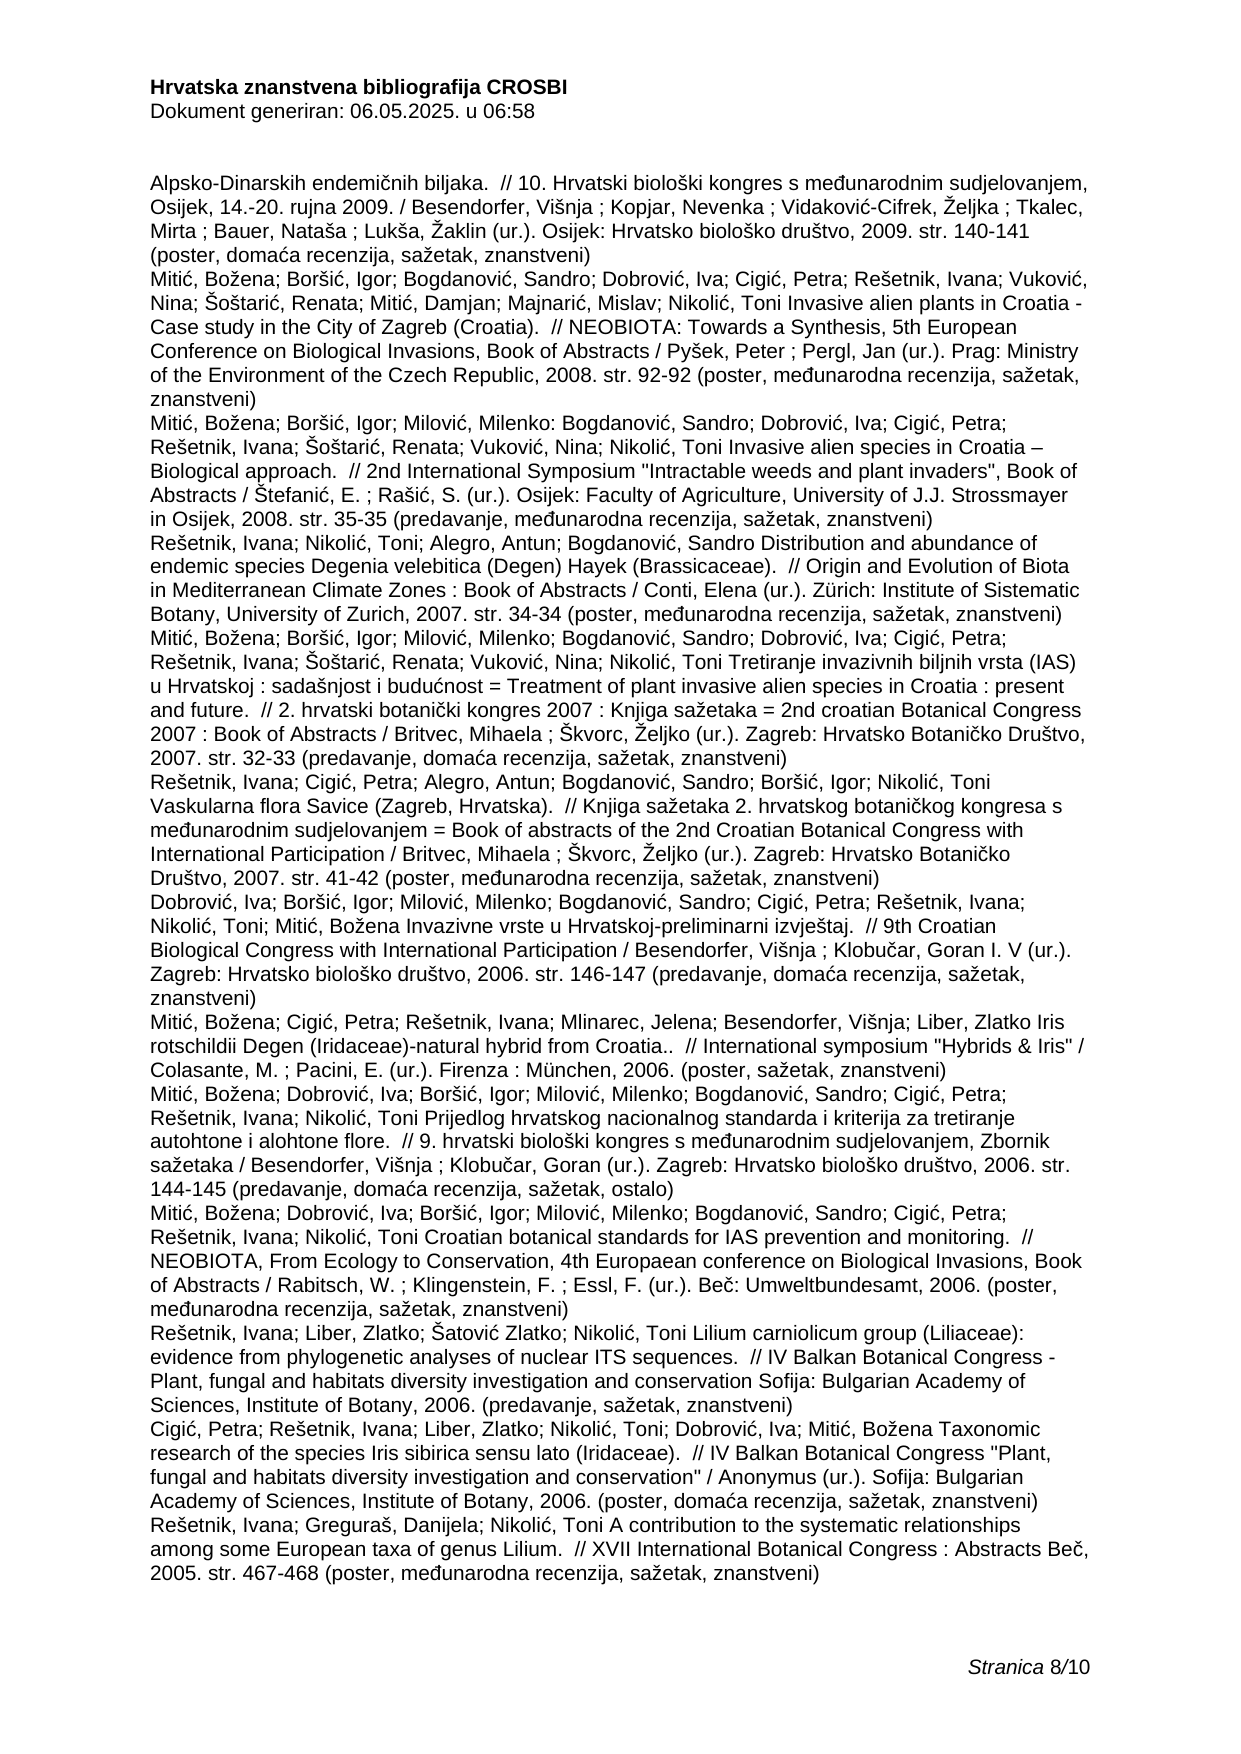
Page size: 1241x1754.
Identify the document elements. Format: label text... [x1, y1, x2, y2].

text Rešetnik, Ivana; Nikolić, Toni; Alegro, Antun; Bogdanović, Sandro [150, 530, 1090, 626]
text Dobrović, Iva; Boršić, Igor; Milović, Milenko; Bogdanović, Sandro; Cigić, Petra; Rešetnik, Ivana; Nikolić, Toni; Mitić, Božena [150, 890, 1090, 1009]
text Mitić, Božena; Boršić, Igor; Bogdanović, Sandro; Dobrović, Iva; Cigić, Petra; Rešetnik, Ivana; Vuković, Nina; Šoštarić, Renata; Mitić, Damjan; Majnarić, Mislav; Nikolić, Toni [150, 267, 1090, 411]
text Mitić, Božena; Cigić, Petra; Rešetnik, Ivana; Mlinarec, Jelena; Besendorfer, Višnja; Liber, Zlatko [150, 1009, 1090, 1081]
text Rešetnik, Ivana; Greguraš, Danijela; Nikolić, Toni [150, 1513, 1090, 1584]
text Cigić, Petra; Rešetnik, Ivana; Liber, Zlatko; Nikolić, Toni; Dobrović, Iva; Mitić, Božena [150, 1417, 1090, 1513]
text Mitić, Božena; Dobrović, Iva; Boršić, Igor; Milović, Milenko; Bogdanović, Sandro; Cigić, Petra; Rešetnik, Ivana; Nikolić, Toni [150, 1081, 1090, 1201]
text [150, 171, 1090, 267]
text Mitić, Božena; Boršić, Igor; Milović, Milenko; Bogdanović, Sandro; Dobrović, Iva; Cigić, Petra; Rešetnik, Ivana; Šoštarić, Renata; Vuković, Nina; Nikolić, Toni [150, 626, 1090, 770]
text Mitić, Božena; Dobrović, Iva; Boršić, Igor; Milović, Milenko; Bogdanović, Sandro; Cigić, Petra; Rešetnik, Ivana; Nikolić, Toni [150, 1201, 1090, 1321]
text Mitić, Božena; Boršić, Igor; Milović, Milenko: Bogdanović, Sandro; Dobrović, Iva; Cigić, Petra; Rešetnik, Ivana; Šoštarić, Renata; Vuković, Nina; Nikolić, Toni [150, 411, 1090, 530]
text Rešetnik, Ivana; Liber, Zlatko; Šatović Zlatko; Nikolić, Toni [150, 1321, 1090, 1417]
text Rešetnik, Ivana; Cigić, Petra; Alegro, Antun; Bogdanović, Sandro; Boršić, Igor; Nikolić, Toni [150, 770, 1090, 890]
